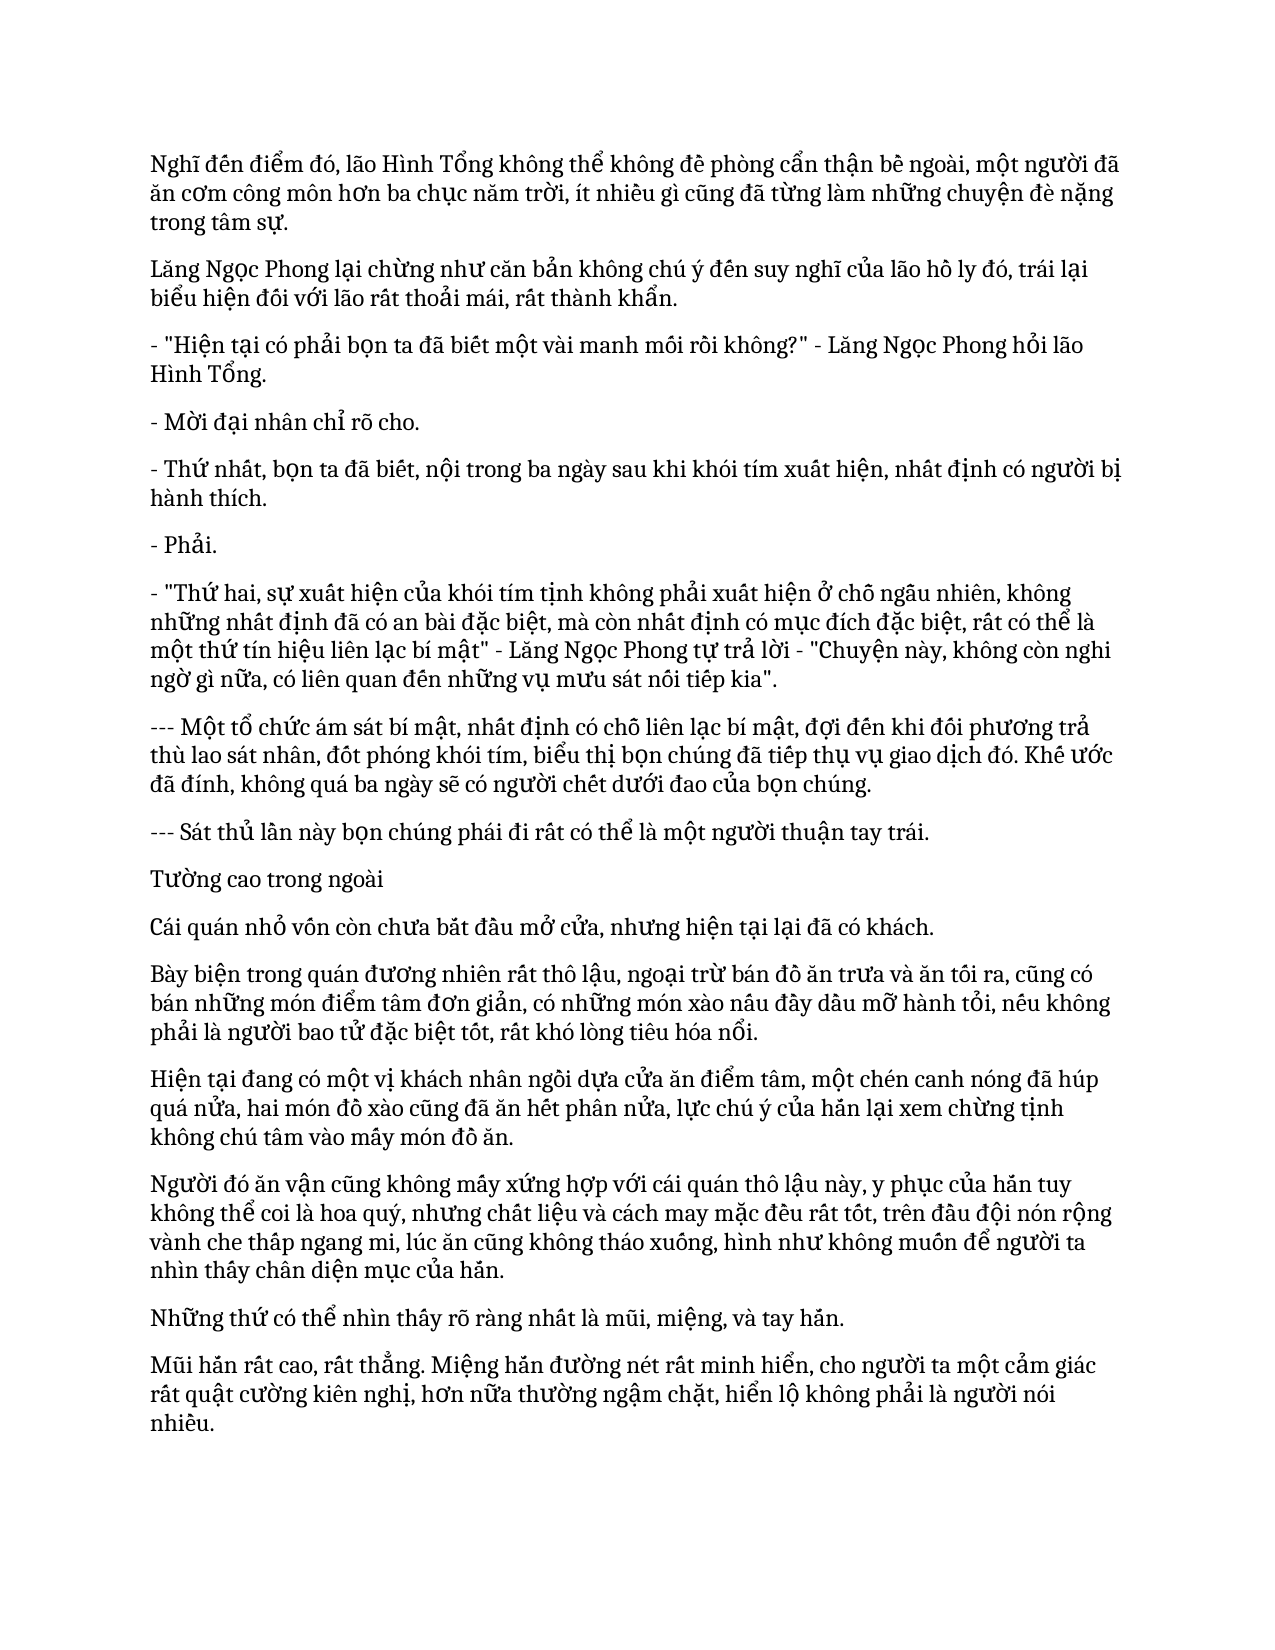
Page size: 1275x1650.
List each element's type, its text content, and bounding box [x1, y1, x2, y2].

text Người đó ăn vận cũng không mấy xứng hợp với cái quán thô lậu này, y phục của hắn tuy không thể coi là hoa quý, nhưng chất liệu và cách may mặc đều rất tốt, trên đầu đội nón rộng vành che thấp ngang mi, lúc ăn cũng không tháo xuống, hình như không muốn để người ta nhìn thấy chân diện mục của hắn. [150, 1170, 1125, 1285]
text Bày biện trong quán đương nhiên rất thô lậu, ngoại trừ bán đồ ăn trưa và ăn tối ra, cũng có bán những món điểm tâm đơn giản, có những món xào nấu đầy dầu mỡ hành tỏi, nếu không phải là người bao tử đặc biệt tốt, rất khó lòng tiêu hóa nổi. [150, 960, 1125, 1046]
text --- Một tổ chức ám sát bí mật, nhất định có chỗ liên lạc bí mật, đợi đến khi đối phương trả thù lao sát nhân, đốt phóng khói tím, biểu thị bọn chúng đã tiếp thụ vụ giao dịch đó. Khế ước đã đính, không quá ba ngày sẽ có người chết dưới đao của bọn chúng. [150, 712, 1125, 799]
text Nghĩ đến điểm đó, lão Hình Tổng không thể không đề phòng cẩn thận bề ngoài, một người đã ăn cơm công môn hơn ba chục năm trời, ít nhiều gì cũng đã từng làm những chuyện đè nặng trong tâm sự. [150, 150, 1125, 236]
text --- Sát thủ lần này bọn chúng phái đi rất có thể là một người thuận tay trái. [150, 817, 1125, 846]
text - Mời đại nhân chỉ rõ cho. [150, 407, 1125, 436]
text - Thứ nhất, bọn ta đã biết, nội trong ba ngày sau khi khói tím xuất hiện, nhất định có người bị hành thích. [150, 455, 1125, 512]
text Tường cao trong ngoài [150, 865, 1125, 894]
text - "Hiện tại có phải bọn ta đã biết một vài manh mối rồi không?" - Lăng Ngọc Phong hỏi lão Hình Tổng. [150, 331, 1125, 389]
text - "Thứ hai, sự xuất hiện của khói tím tịnh không phải xuất hiện ở chỗ ngẫu nhiên, không những nhất định đã có an bài đặc biệt, mà còn nhất định có mục đích đặc biệt, rất có thể là một thứ tín hiệu liên lạc bí mật" - Lăng Ngọc Phong tự trả lời - "Chuyện này, không còn nghi ngờ gì nữa, có liên quan đến những vụ mưu sát nối tiếp kia". [150, 579, 1125, 694]
text Hiện tại đang có một vị khách nhân ngồi dựa cửa ăn điểm tâm, một chén canh nóng đã húp quá nửa, hai món đồ xào cũng đã ăn hết phân nửa, lực chú ý của hắn lại xem chừng tịnh không chú tâm vào mấy món đồ ăn. [150, 1065, 1125, 1151]
text Cái quán nhỏ vốn còn chưa bắt đầu mở cửa, nhưng hiện tại lại đã có khách. [150, 912, 1125, 941]
text Mũi hắn rất cao, rất thẳng. Miệng hắn đường nét rất minh hiển, cho người ta một cảm giác rất quật cường kiên nghị, hơn nữa thường ngậm chặt, hiển lộ không phải là người nói nhiều. [150, 1351, 1125, 1437]
text Những thứ có thể nhìn thấy rõ ràng nhất là mũi, miệng, và tay hắn. [150, 1304, 1125, 1332]
text Lăng Ngọc Phong lại chừng như căn bản không chú ý đến suy nghĩ của lão hồ ly đó, trái lại biểu hiện đối với lão rất thoải mái, rất thành khẩn. [150, 255, 1125, 312]
text - Phải. [150, 531, 1125, 560]
